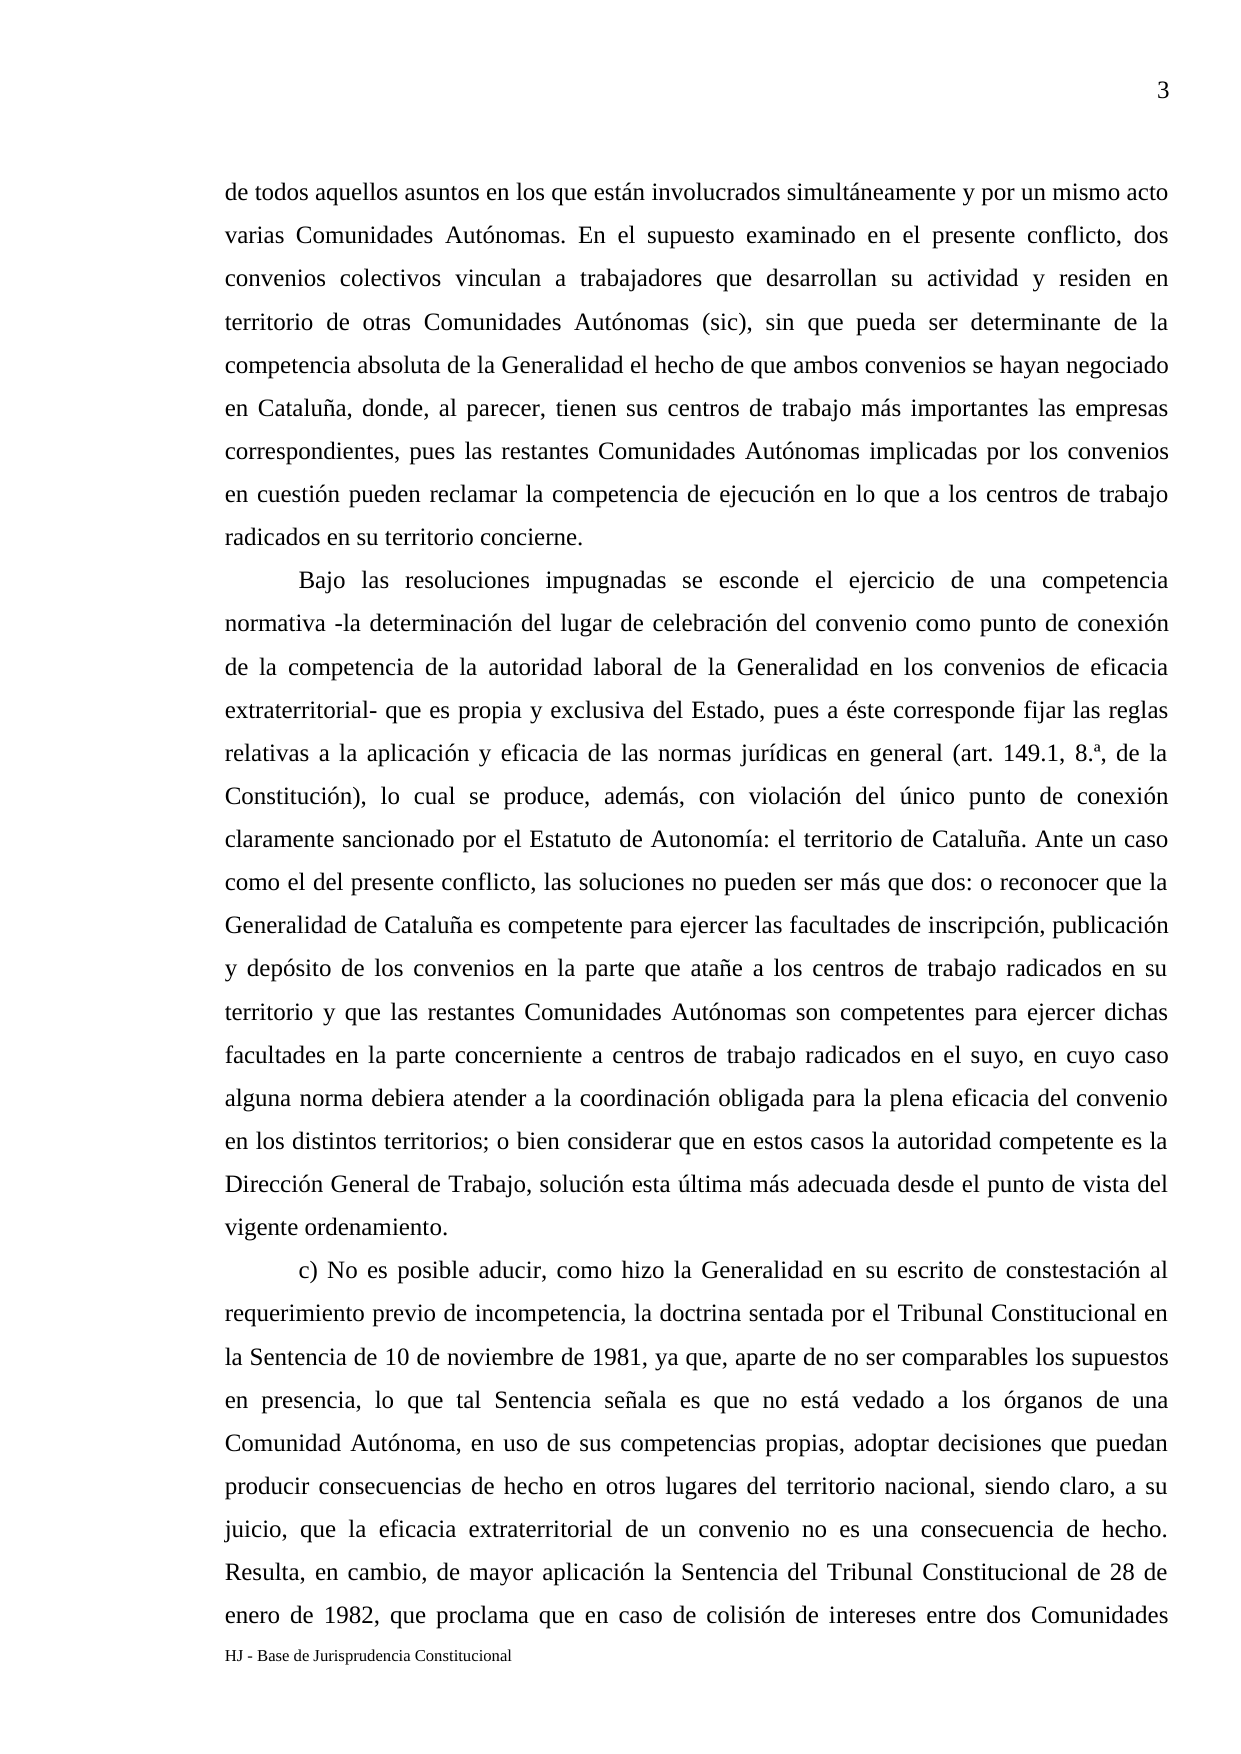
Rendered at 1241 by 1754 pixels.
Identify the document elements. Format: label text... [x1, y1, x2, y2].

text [224, 177, 1169, 551]
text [224, 1255, 1169, 1629]
text Bajo las resoluciones impugnadas se esconde el ejercicio de una competencia normativa -la determinación del lugar de celebración del convenio como punto de conexión de la competencia de la autoridad laboral de la Generalidad en los convenios de eficacia extraterritorial- que es propia y exclusiva del Estado, pues a éste corresponde fijar las reglas relativas a la aplicación y eficacia de las normas jurídicas en general (art. 149.1, 8.ª, de la Constitución), lo cual se produce, además, con violación del único punto de conexión claramente sancionado por el Estatuto de Autonomía: el territorio de Cataluña. Ante un caso como el del presente conflicto, las soluciones no pueden ser más que dos: o reconocer que la Generalidad de Cataluña es competente para ejercer las facultades de inscripción, publicación y depósito de los convenios en la parte que atañe a los centros de trabajo radicados en su territorio y que las restantes Comunidades Autónomas son competentes para ejercer dichas facultades en la parte concerniente a centros de trabajo radicados en el suyo, en cuyo caso alguna norma debiera atender a la coordinación obligada para la plena eficacia del convenio en los distintos territorios; o bien considerar que en estos casos la autoridad competente es la Dirección General de Trabajo, solución esta última más adecuada desde el punto de vista del vigente ordenamiento. [224, 565, 1169, 1241]
